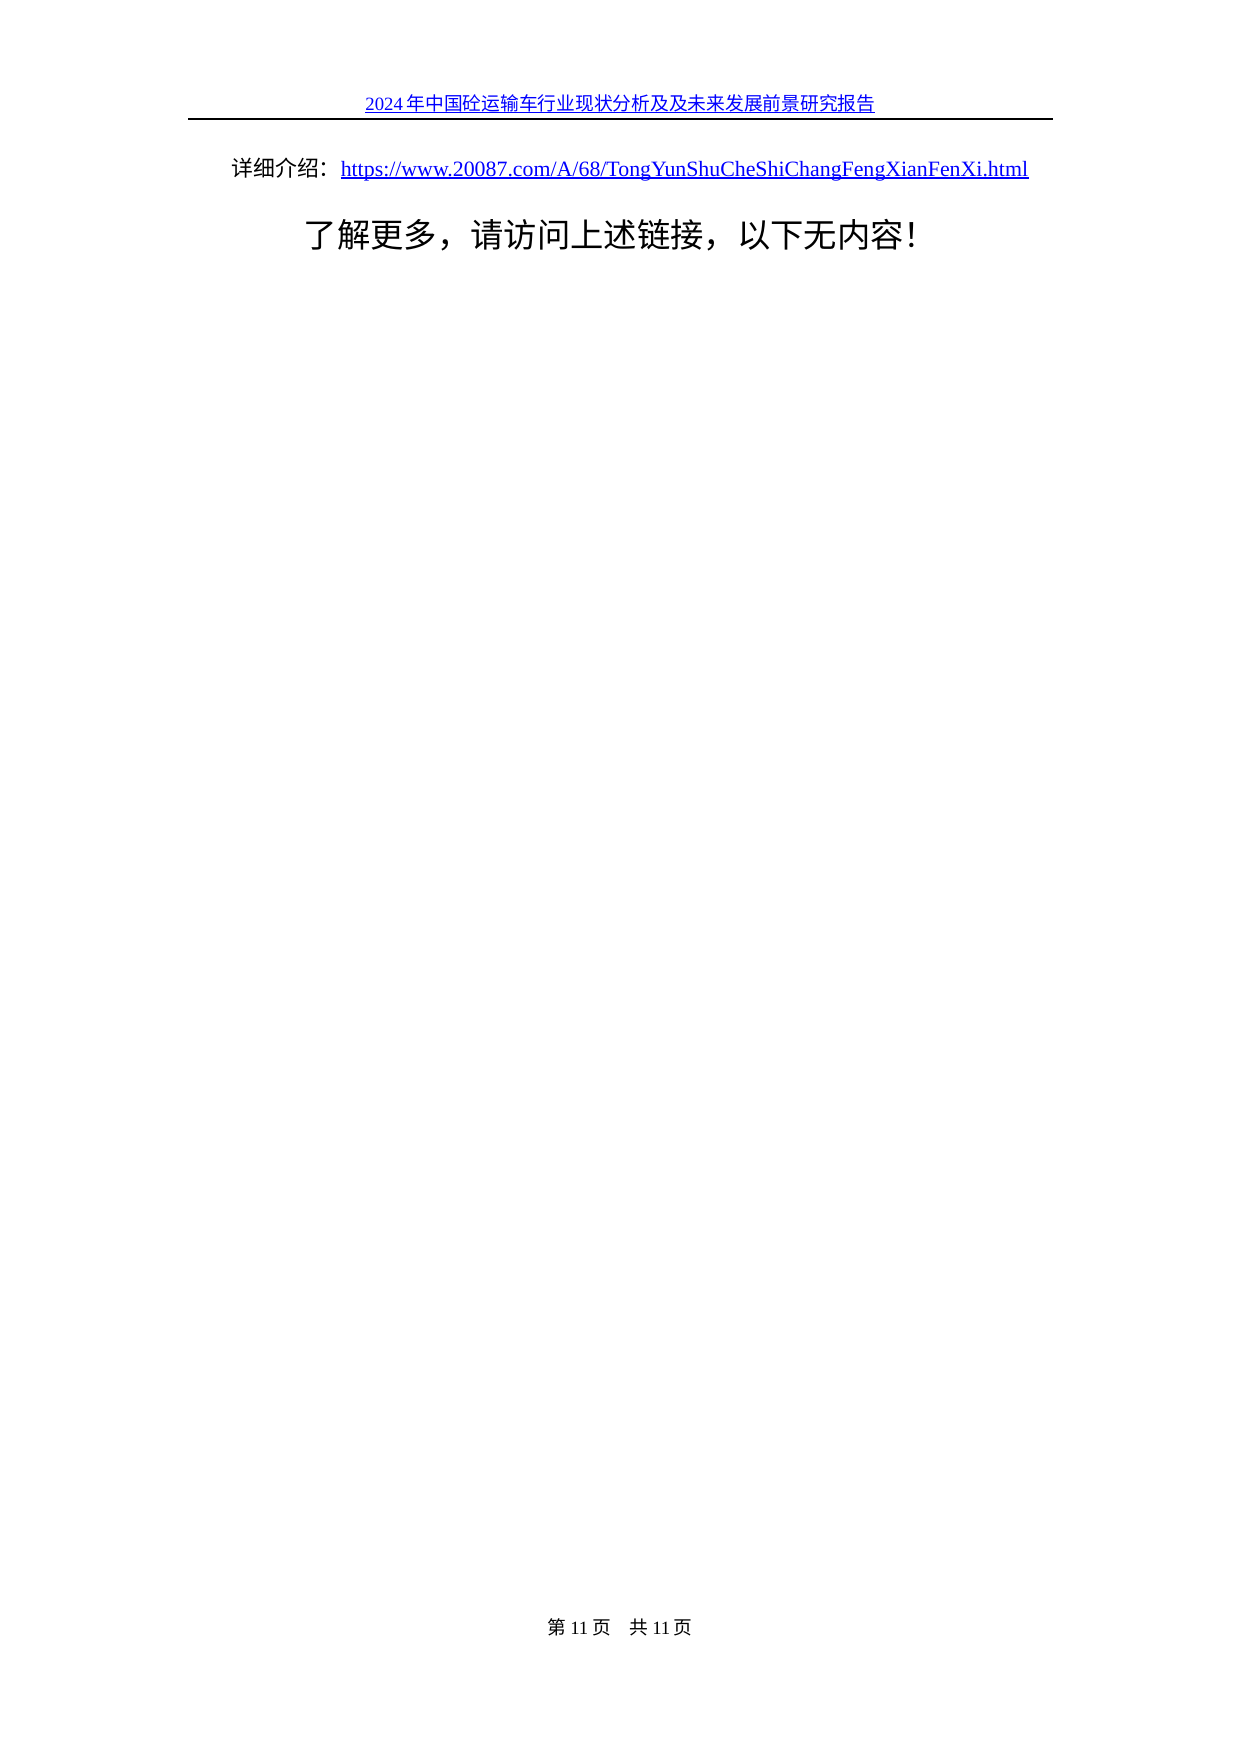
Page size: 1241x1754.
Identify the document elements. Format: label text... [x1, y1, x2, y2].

text 详细介绍：https://www.20087.com/A/68/TongYunShuCheShiChangFengXianFenXi.html [187, 150, 1053, 183]
title 了解更多，请访问上述链接，以下无内容！ [187, 200, 1053, 265]
